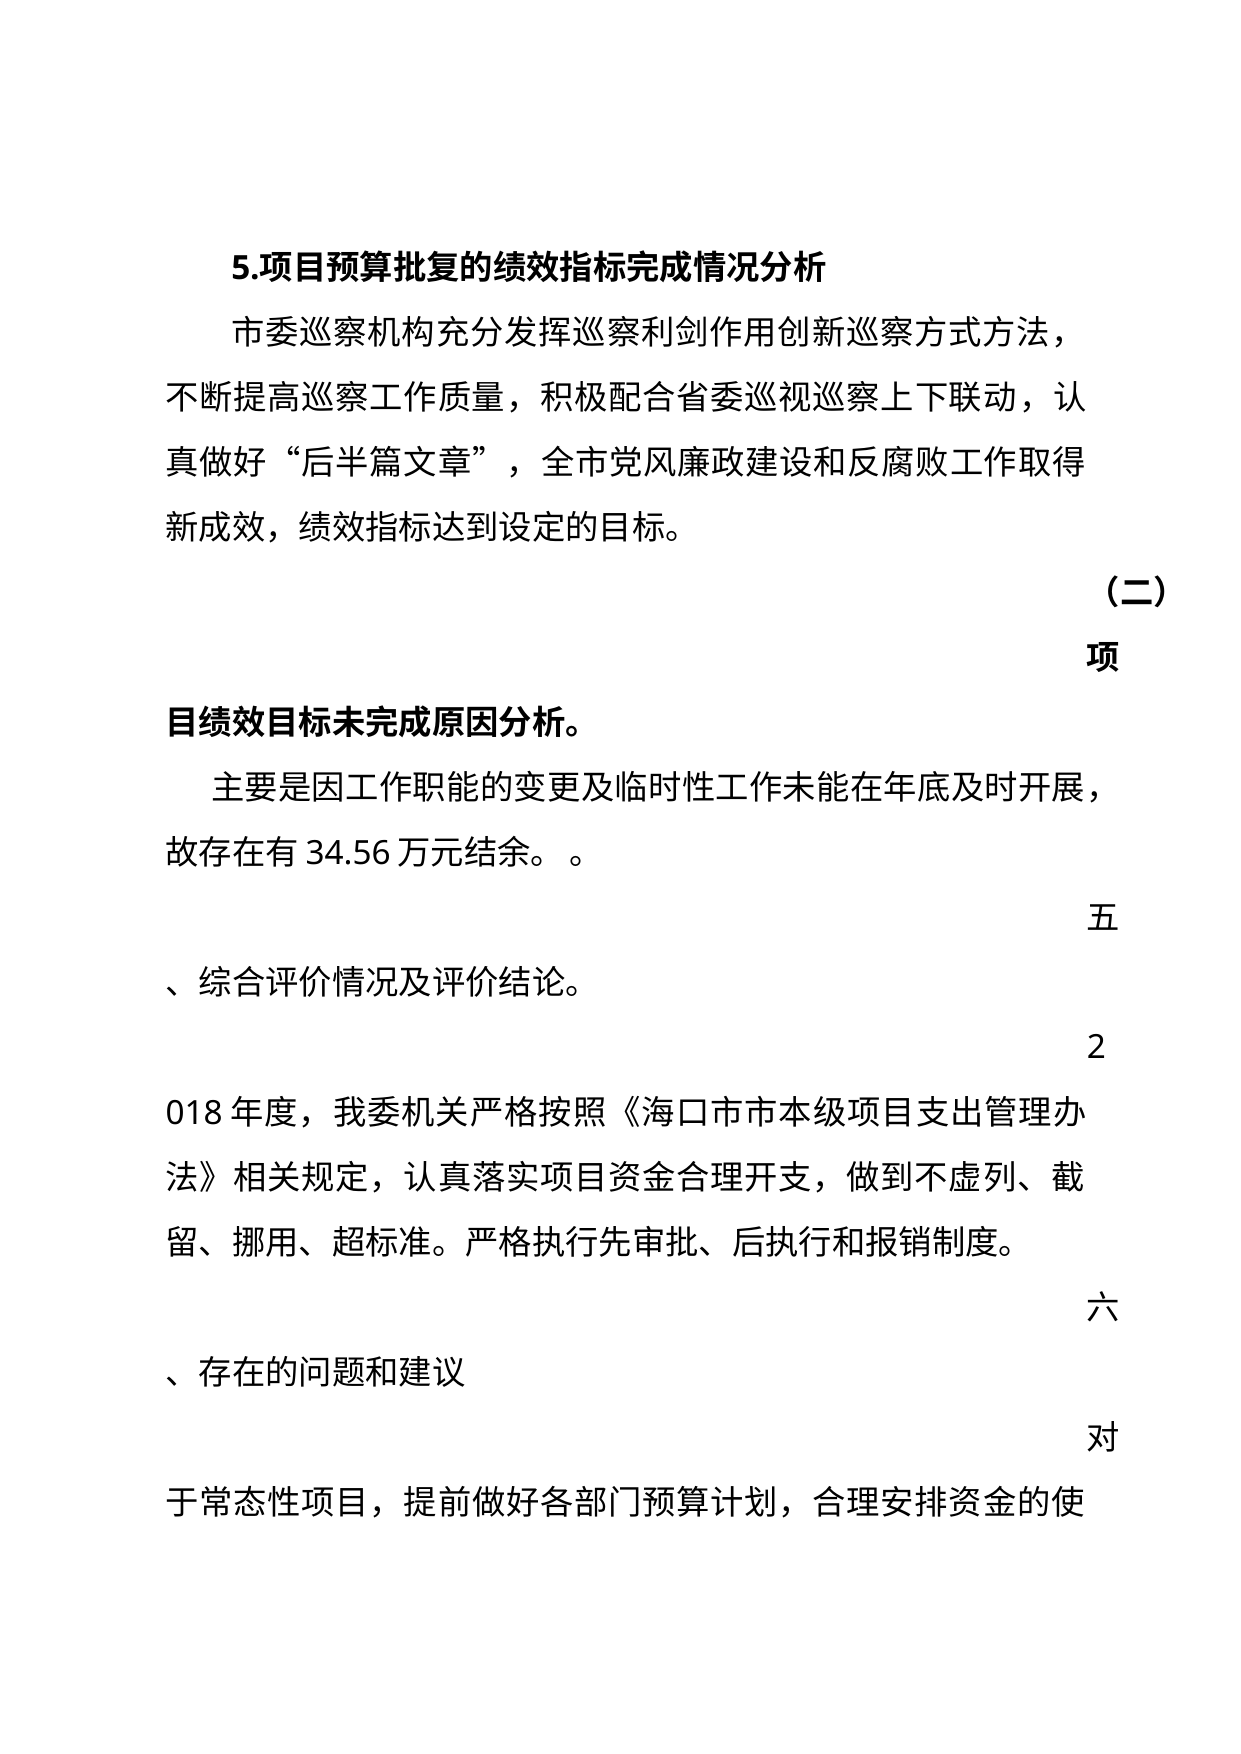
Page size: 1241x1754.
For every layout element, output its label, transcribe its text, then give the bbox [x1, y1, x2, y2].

text 五、综合评价情况及评价结论。 [165, 883, 1087, 1013]
text 六、存在的问题和建议 [165, 1273, 1087, 1403]
text 5.项目预算批复的绩效指标完成情况分析 [165, 233, 1087, 298]
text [165, 1403, 1087, 1533]
text 市委巡察机构充分发挥巡察利剑作用创新巡察方式方法，不断提高巡察工作质量，积极配合省委巡视巡察上下联动，认真做好“后半篇文章”，全市党风廉政建设和反腐败工作取得新成效，绩效指标达到设定的目标。 [165, 298, 1087, 558]
text 主要是因工作职能的变更及临时性工作未能在年底及时开展，故存在有34.56万元结余。 。 [165, 753, 1087, 883]
text 2018年度，我委机关严格按照《海口市市本级项目支出管理办法》相关规定，认真落实项目资金合理开支，做到不虚列、截留、挪用、超标准。严格执行先审批、后执行和报销制度。 [165, 1013, 1087, 1273]
list 项目绩效目标未完成原因分析。 [165, 558, 1087, 753]
